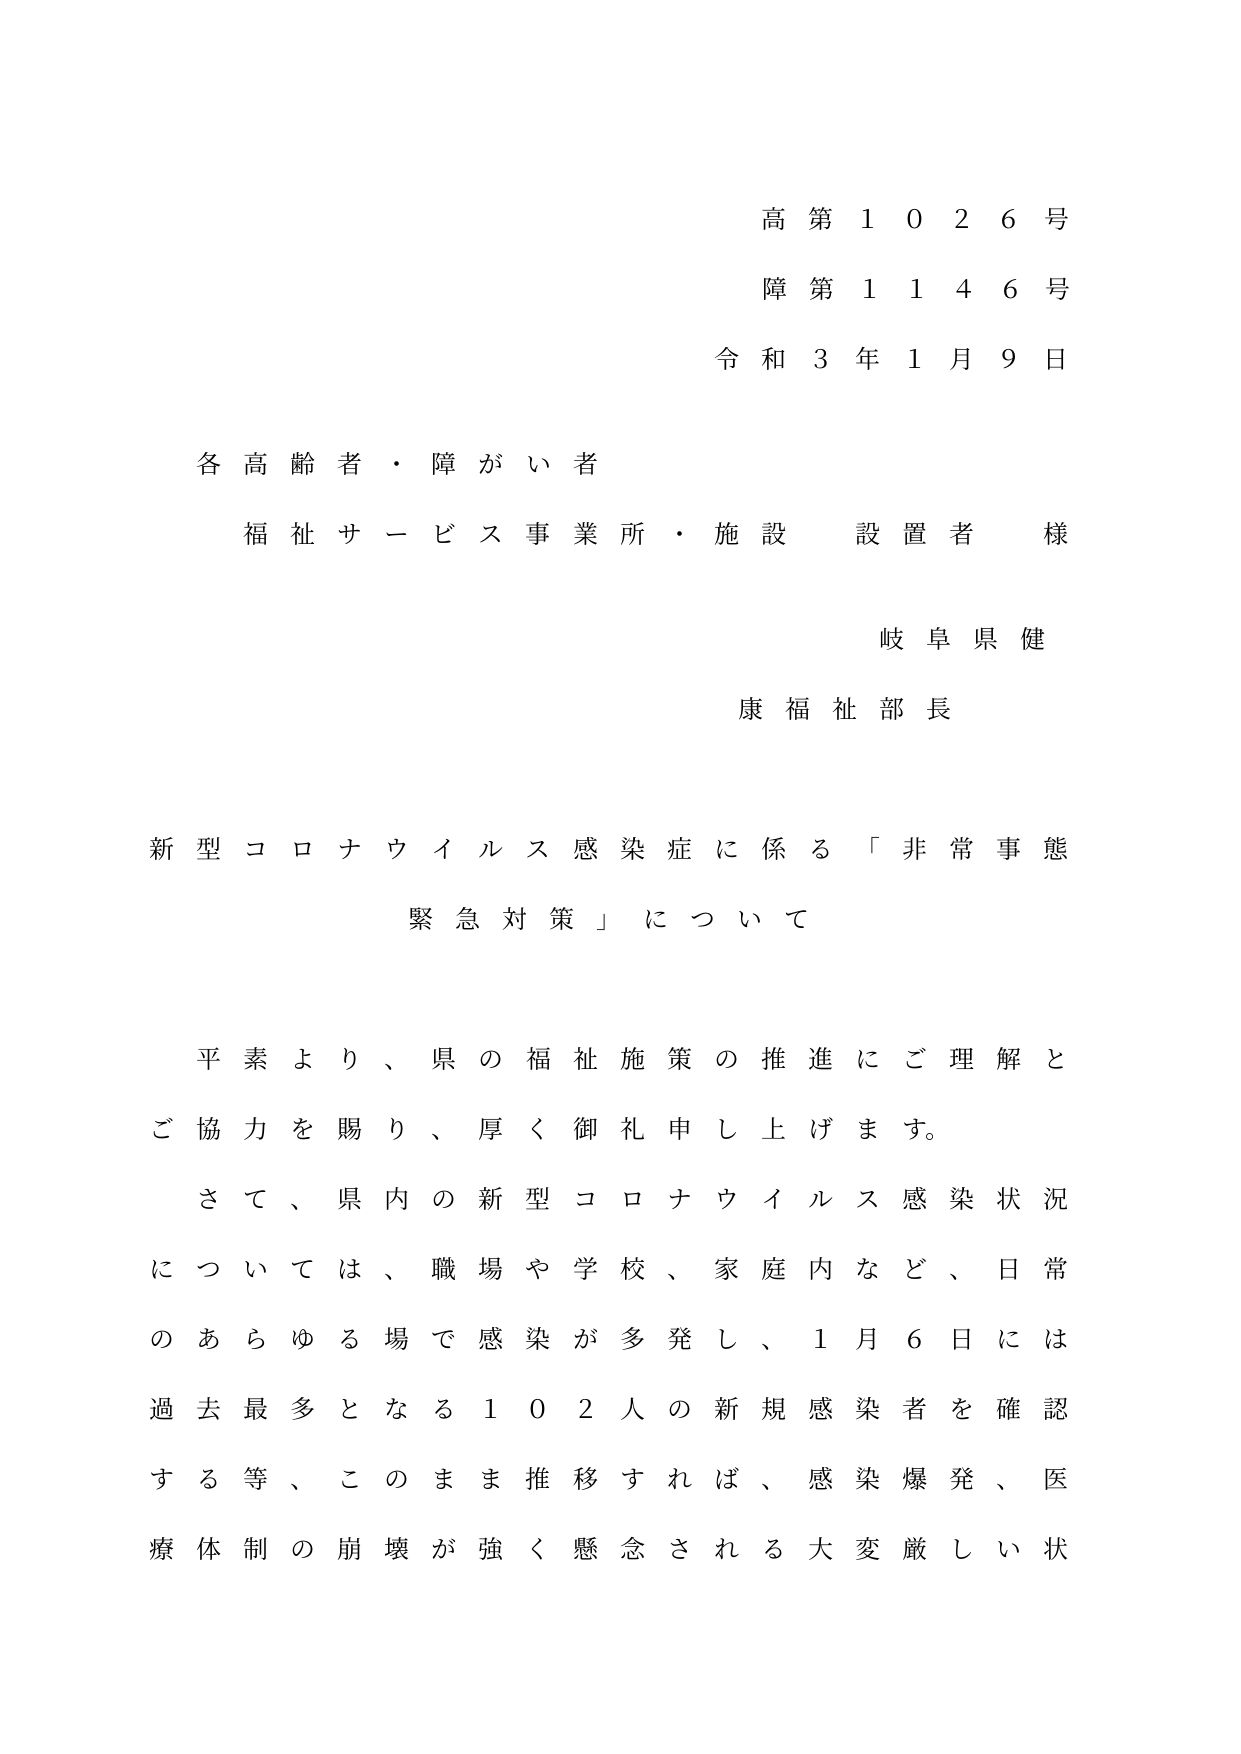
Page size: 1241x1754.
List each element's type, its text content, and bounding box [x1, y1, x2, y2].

text 新型コロナウイルス感染症に係る「非常事態緊急対策」について [149, 813, 1091, 953]
text 令和３年１月９日 [149, 323, 1091, 393]
text 障第１１４６号 [149, 253, 1092, 323]
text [149, 1163, 1091, 1583]
text 福祉サービス事業所・施設 設置者 様 [149, 498, 1091, 568]
text 高第１０２６号 [149, 183, 1091, 253]
text 岐阜県健康福祉部長 [716, 603, 1091, 743]
text 各高齢者・障がい者 [149, 428, 1091, 498]
text 平素より、県の福祉施策の推進にご理解とご協力を賜り、厚く御礼申し上げます。 [149, 1023, 1091, 1163]
